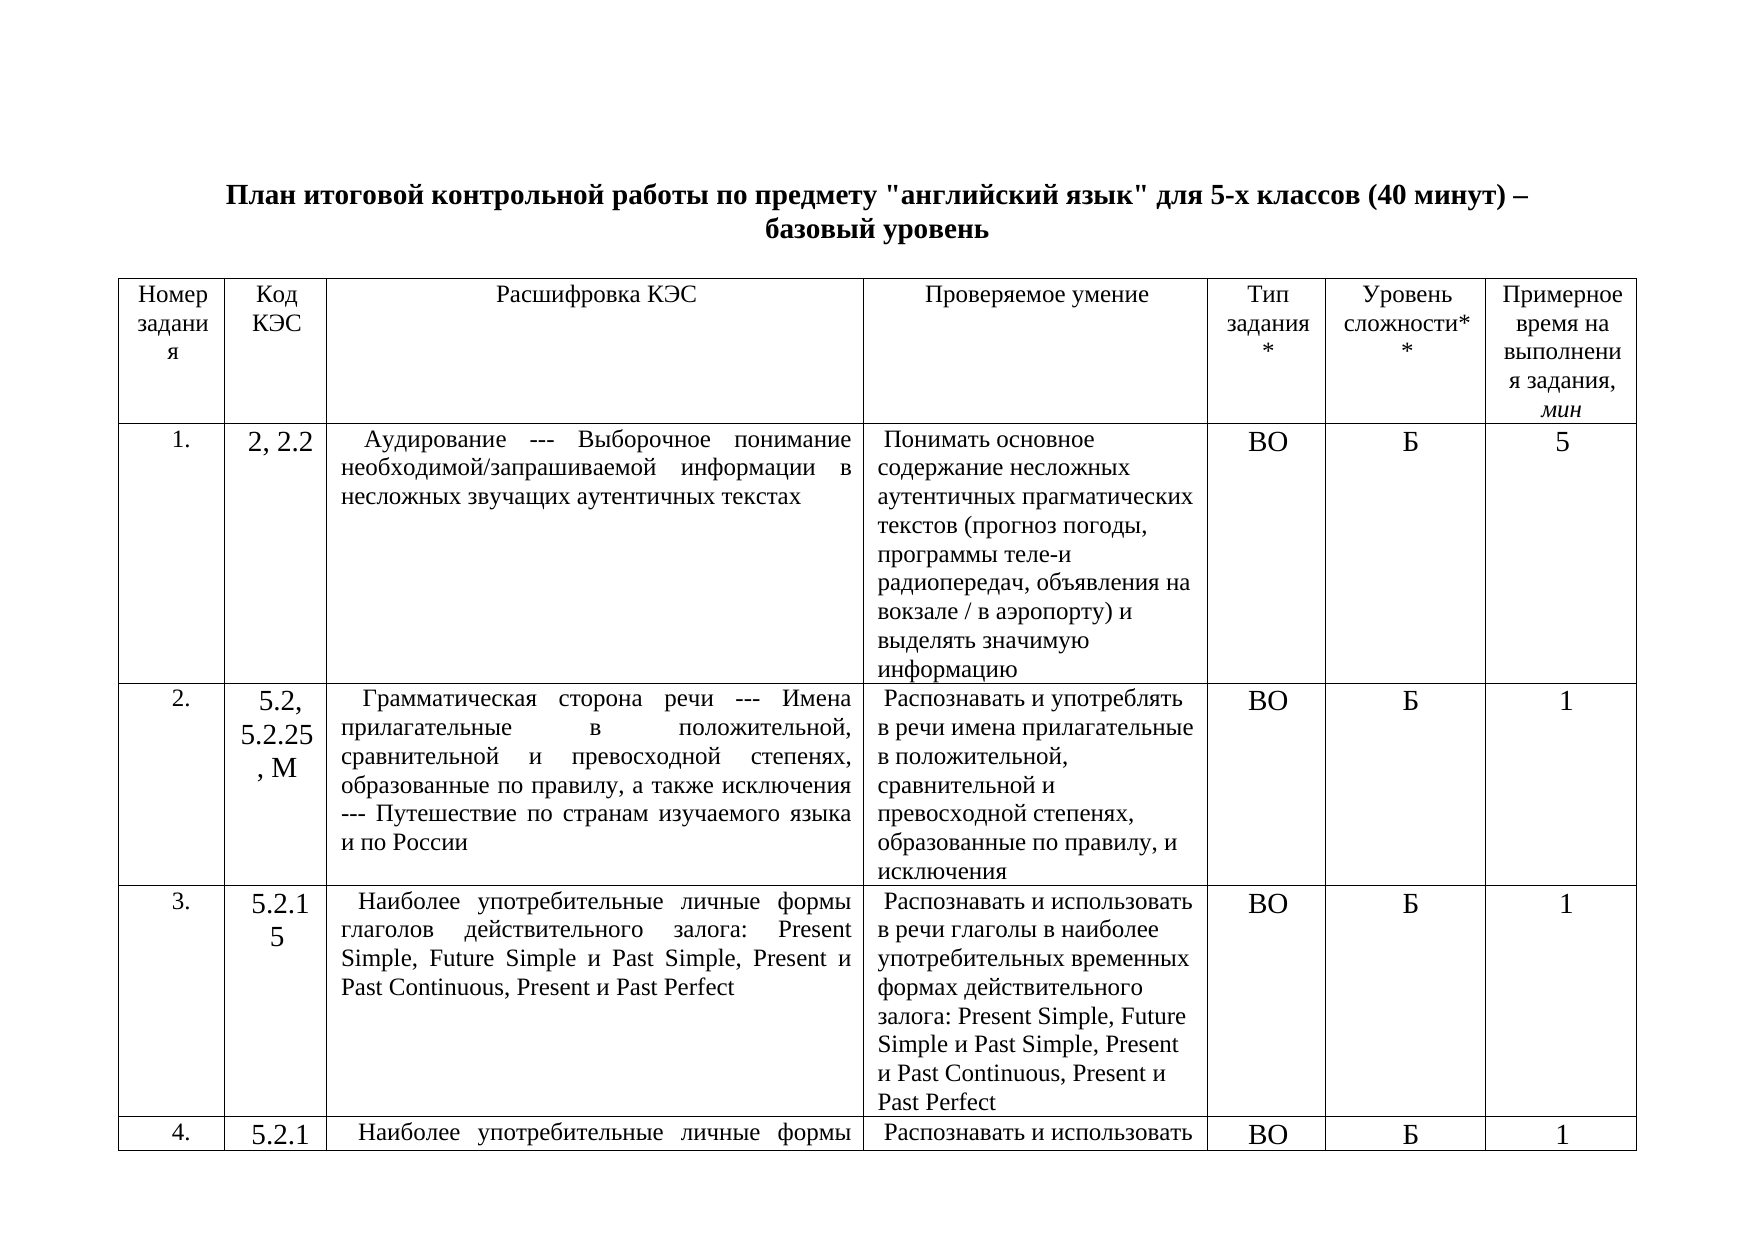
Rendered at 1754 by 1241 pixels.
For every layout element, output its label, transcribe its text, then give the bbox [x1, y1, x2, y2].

table_cell ВО [1208, 424, 1325, 682]
table_cell Б [1326, 684, 1485, 885]
table_header Уровень сложности** [1326, 279, 1485, 423]
table_header Расшифровка КЭС [327, 279, 863, 423]
table_cell 5.2.15 [225, 1117, 326, 1150]
list План итоговой контрольной работы по предмету "английский язык" для 5-х классов (40 минут) – [118, 177, 1636, 211]
table_cell 1 [1486, 1117, 1636, 1150]
table_cell ВО [1208, 886, 1325, 1116]
table_header Примерное время на выполнения задания, мин [1486, 279, 1636, 423]
table_cell [119, 424, 224, 682]
table_cell 5.2.15 [225, 886, 326, 1116]
list базовый уровень [118, 211, 1636, 244]
table_header Тип задания* [1208, 279, 1325, 423]
table_cell ВО [1208, 1117, 1325, 1150]
table_cell 5.2, 5.2.25, М [225, 684, 326, 885]
table_cell 5 [1486, 424, 1636, 682]
table_cell ВО [1208, 684, 1325, 885]
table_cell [327, 1117, 863, 1150]
table_cell Грамматическая сторона речи --- Имена прилагательные в положительной, сравнительной и превосходной степенях, образованные по правилу, а также исключения --- Путешествие по странам изучаемого языка и по России [327, 684, 863, 885]
table_cell Понимать основное содержание несложных аутентичных прагматических текстов (прогноз погоды, программы теле-и радиопередач, объявления на вокзале / в аэропорту) и выделять значимую информацию [864, 424, 1207, 682]
table_cell Б [1326, 1117, 1485, 1150]
table_header Проверяемое умение [864, 279, 1207, 423]
table_cell [119, 1117, 224, 1150]
table_cell [119, 684, 224, 885]
table_cell [119, 886, 224, 1116]
table_cell Б [1326, 886, 1485, 1116]
table_cell 1 [1486, 886, 1636, 1116]
table_cell Аудирование --- Выборочное понимание необходимой/запрашиваемой информации в несложных звучащих аутентичных текстах [327, 424, 863, 682]
table_cell Б [1326, 424, 1485, 682]
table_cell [864, 1117, 1207, 1150]
table_cell Распознавать и употреблять в речи имена прилагательные в положительной, сравнительной и превосходной степенях, образованные по правилу, и исключения [864, 684, 1207, 885]
table_cell 1 [1486, 684, 1636, 885]
table_header Номер задания [119, 279, 224, 423]
table_cell 2, 2.2 [225, 424, 326, 682]
table_header Код КЭС [225, 279, 326, 423]
